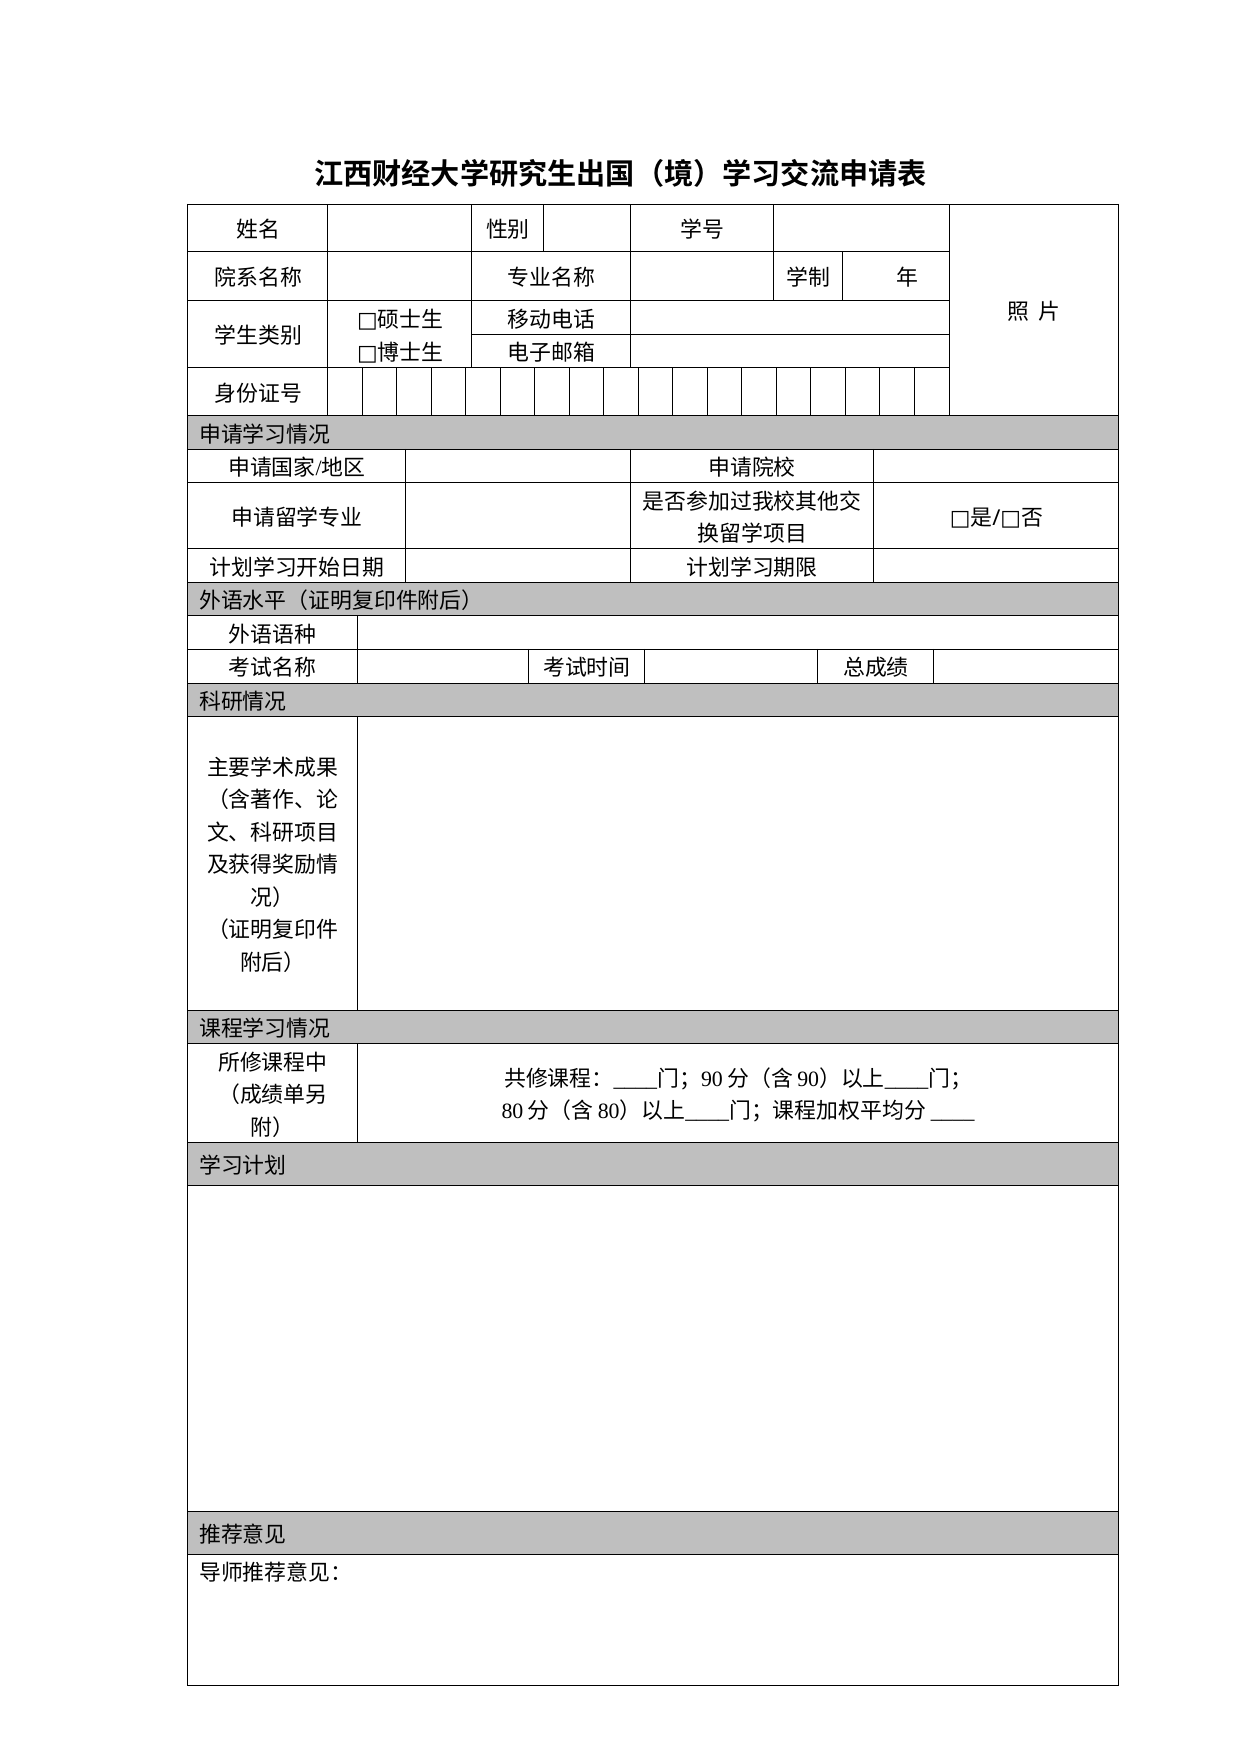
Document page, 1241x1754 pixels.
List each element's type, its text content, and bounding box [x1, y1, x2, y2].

table_cell [811, 368, 845, 415]
table_cell 学习计划 [188, 1143, 1118, 1185]
subtitle 江西财经大学研究生出国（境）学习交流申请表 [187, 139, 1053, 204]
table_cell [631, 335, 949, 367]
table_cell [358, 650, 528, 682]
table_cell [915, 368, 949, 415]
table_cell [631, 301, 949, 334]
table_cell [501, 368, 534, 415]
table_cell 申请学习情况 [188, 416, 1118, 449]
table_cell 学生类别 [188, 301, 327, 367]
table_cell 共修课程：____门；90分（含90）以上____门； 80分（含80）以上____门；课程加权平均分 ____ [358, 1044, 1118, 1142]
table_header [774, 205, 949, 251]
table_cell [432, 368, 465, 415]
table_cell [363, 368, 396, 415]
table_cell 考试名称 [188, 650, 357, 682]
table_header 性别 [472, 205, 543, 251]
table_cell [328, 368, 362, 415]
table_cell [328, 252, 471, 300]
table_cell [777, 368, 810, 415]
table_cell [874, 450, 1118, 482]
table_cell 移动电话 [472, 301, 630, 334]
table_cell [645, 650, 817, 682]
table_cell 身份证号 [188, 368, 327, 415]
table_cell [673, 368, 707, 415]
table_cell 总成绩 [818, 650, 933, 682]
table_cell 导师推荐意见： 签字： 日期： [188, 1555, 1118, 1685]
table_header [328, 205, 471, 251]
table_cell 课程学习情况 [188, 1011, 1118, 1043]
table_cell [466, 368, 500, 415]
table_cell [406, 549, 630, 582]
table_cell [708, 368, 741, 415]
table_cell [880, 368, 914, 415]
table_cell [188, 1186, 1118, 1511]
table_cell 申请国家/地区 [188, 450, 405, 482]
table_cell [570, 368, 603, 415]
table_cell [406, 483, 630, 548]
table_header 学号 [631, 205, 773, 251]
table_cell [639, 368, 672, 415]
table_cell 专业名称 [472, 252, 630, 300]
table_cell 外语水平（证明复印件附后） [188, 583, 1118, 615]
table_cell 院系名称 [188, 252, 327, 300]
table_cell [358, 717, 1118, 1009]
table_cell [874, 549, 1118, 582]
table_cell 申请留学专业 [188, 483, 405, 548]
table_cell 学制 [774, 252, 842, 300]
table_cell 年 [843, 252, 949, 300]
table_cell [742, 368, 776, 415]
table_cell 考试时间 [529, 650, 644, 682]
table_cell 科研情况 [188, 684, 1118, 716]
table_header 姓名 [188, 205, 327, 251]
table_cell [846, 368, 879, 415]
table_header [544, 205, 630, 251]
table_cell [406, 450, 630, 482]
table_cell 计划学习开始日期 [188, 549, 405, 582]
table_cell 主要学术成果 （含著作、论文、科研项目及获得奖励情况） （证明复印件附后） [188, 717, 357, 1009]
table_cell [358, 616, 1118, 649]
table_cell [604, 368, 638, 415]
table_cell □硕士生 □博士生 [328, 301, 471, 367]
table_cell [631, 252, 773, 300]
table_header 照 片 [950, 205, 1118, 415]
table_cell □是/□否 [874, 483, 1118, 548]
table_cell [934, 650, 1118, 682]
table_cell 是否参加过我校其他交换留学项目 [631, 483, 873, 548]
table_cell [535, 368, 569, 415]
table_cell [397, 368, 431, 415]
table_cell 推荐意见 [188, 1512, 1118, 1554]
table_cell 申请院校 [631, 450, 873, 482]
table_cell 计划学习期限 [631, 549, 873, 582]
table_cell 外语语种 [188, 616, 357, 649]
table_cell 电子邮箱 [472, 335, 630, 367]
table_cell 所修课程中 （成绩单另附） [188, 1044, 357, 1142]
